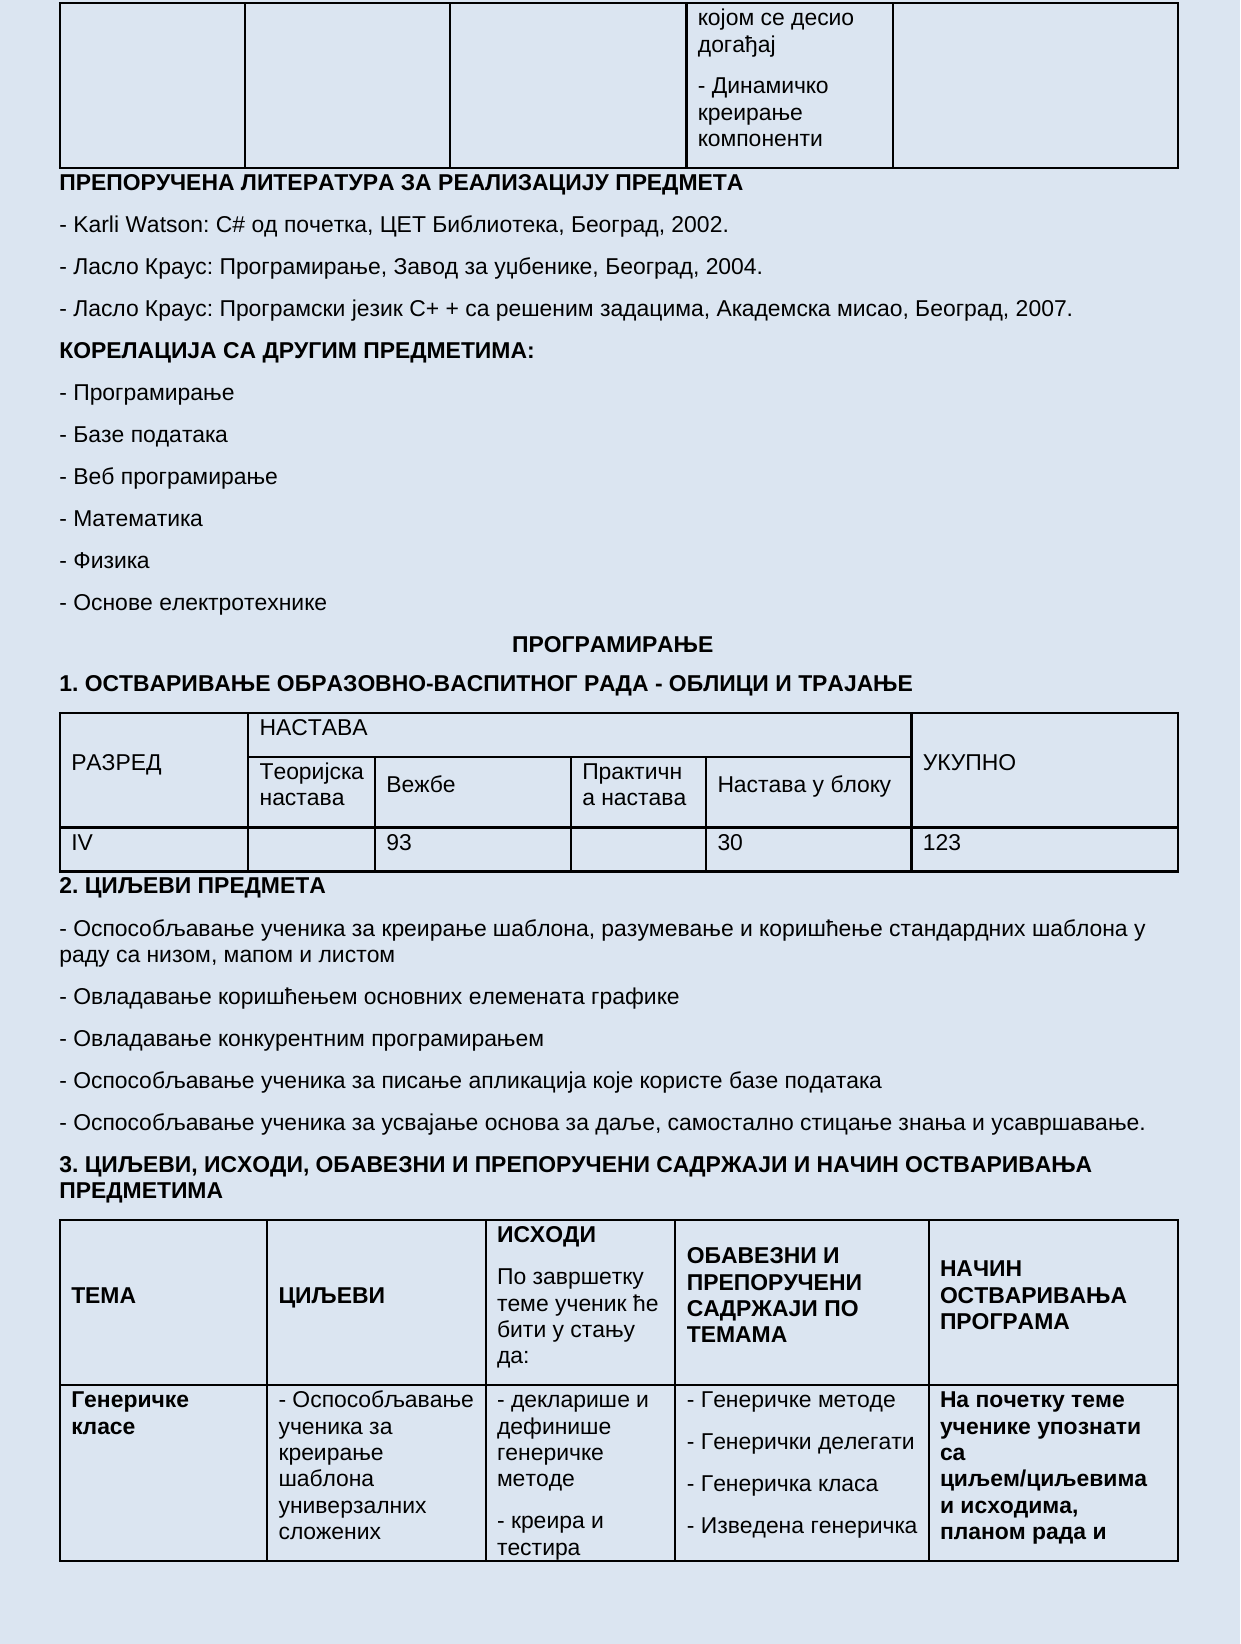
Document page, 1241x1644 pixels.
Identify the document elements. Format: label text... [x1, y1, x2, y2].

table_cell Генеричке класе [61, 1386, 266, 1560]
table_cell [930, 1386, 1177, 1560]
table_cell Вежбе [376, 758, 570, 826]
text ПРЕПОРУЧЕНА ЛИТЕРАТУРА ЗА РЕАЛИЗАЦИЈУ ПРЕДМЕТА [59, 169, 1166, 196]
text - Ласло Краус: Програмски језик C+ + са решеним задацима, Академска мисао, Београд, 2007. [59, 295, 1166, 322]
text КОРЕЛАЦИЈА СА ДРУГИМ ПРЕДМЕТИМА: [59, 337, 1166, 363]
text - Основе електротехнике [59, 589, 1166, 615]
table_header ЦИЉЕВИ [268, 1221, 485, 1384]
text 2. ЦИЉЕВИ ПРЕДМЕТА [59, 873, 1166, 899]
table_header НАСТАВА [249, 714, 910, 756]
text - Овладавање конкурентним програмирањем [59, 1025, 1166, 1051]
text - Математика [59, 505, 1166, 531]
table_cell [487, 1386, 674, 1560]
table_cell 93 [376, 829, 570, 870]
text - Оспособљавање ученика за писање апликација које користе базе података [59, 1067, 1166, 1093]
table_cell [572, 829, 705, 870]
table_header РАЗРЕД [61, 714, 247, 826]
text - Ласло Краус: Програмирање, Завод за уџбенике, Београд, 2004. [59, 253, 1166, 279]
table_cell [451, 4, 685, 167]
text - Програмирање [59, 379, 1166, 406]
text ПРОГРАМИРАЊЕ [59, 631, 1166, 657]
table_cell Теоријска настава [249, 758, 374, 826]
text - Оспособљавање ученика за креирање шаблона, разумевање и коришћење стандардних шаблона у раду са низом, мапом и листом [59, 914, 1166, 967]
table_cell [61, 4, 244, 167]
table_header ИСХОДИ По завршетку теме ученик ће бити у стању да: [487, 1221, 674, 1384]
table_cell 30 [707, 829, 910, 870]
text - Karli Watson: C# од почетка, ЦЕТ Библиотека, Београд, 2002. [59, 211, 1166, 238]
table_cell Настава у блоку [707, 758, 910, 826]
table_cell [246, 4, 449, 167]
text - Физика [59, 547, 1166, 573]
table_cell Практична настава [572, 758, 705, 826]
table_cell [249, 829, 374, 870]
text - Оспособљавање ученика за усвајање основа за даље, самостално стицање знања и усавршавање. [59, 1109, 1166, 1135]
text 1. ОСТВАРИВАЊЕ ОБРАЗОВНО-ВАСПИТНОГ РАДА - ОБЛИЦИ И ТРАЈАЊЕ [59, 670, 1166, 696]
text - Базе података [59, 421, 1166, 447]
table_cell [676, 1386, 928, 1560]
text - Овладавање коришћењем основних елемената графике [59, 983, 1166, 1009]
table_header ТЕМА [61, 1221, 266, 1384]
table_header НАЧИН ОСТВАРИВАЊА ПРОГРАМА [930, 1221, 1177, 1384]
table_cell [688, 4, 892, 167]
table_header УКУПНО [913, 714, 1177, 826]
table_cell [268, 1386, 485, 1560]
table_header ОБАВЕЗНИ И ПРЕПОРУЧЕНИ САДРЖАЈИ ПО ТЕМАМА [676, 1221, 928, 1384]
text 3. ЦИЉЕВИ, ИСХОДИ, ОБАВЕЗНИ И ПРЕПОРУЧЕНИ САДРЖАЈИ И НАЧИН ОСТВАРИВАЊА ПРЕДМЕТИМА [59, 1151, 1166, 1203]
table_cell 123 [913, 829, 1177, 870]
table_cell IV [61, 829, 247, 870]
text - Веб програмирање [59, 463, 1166, 489]
